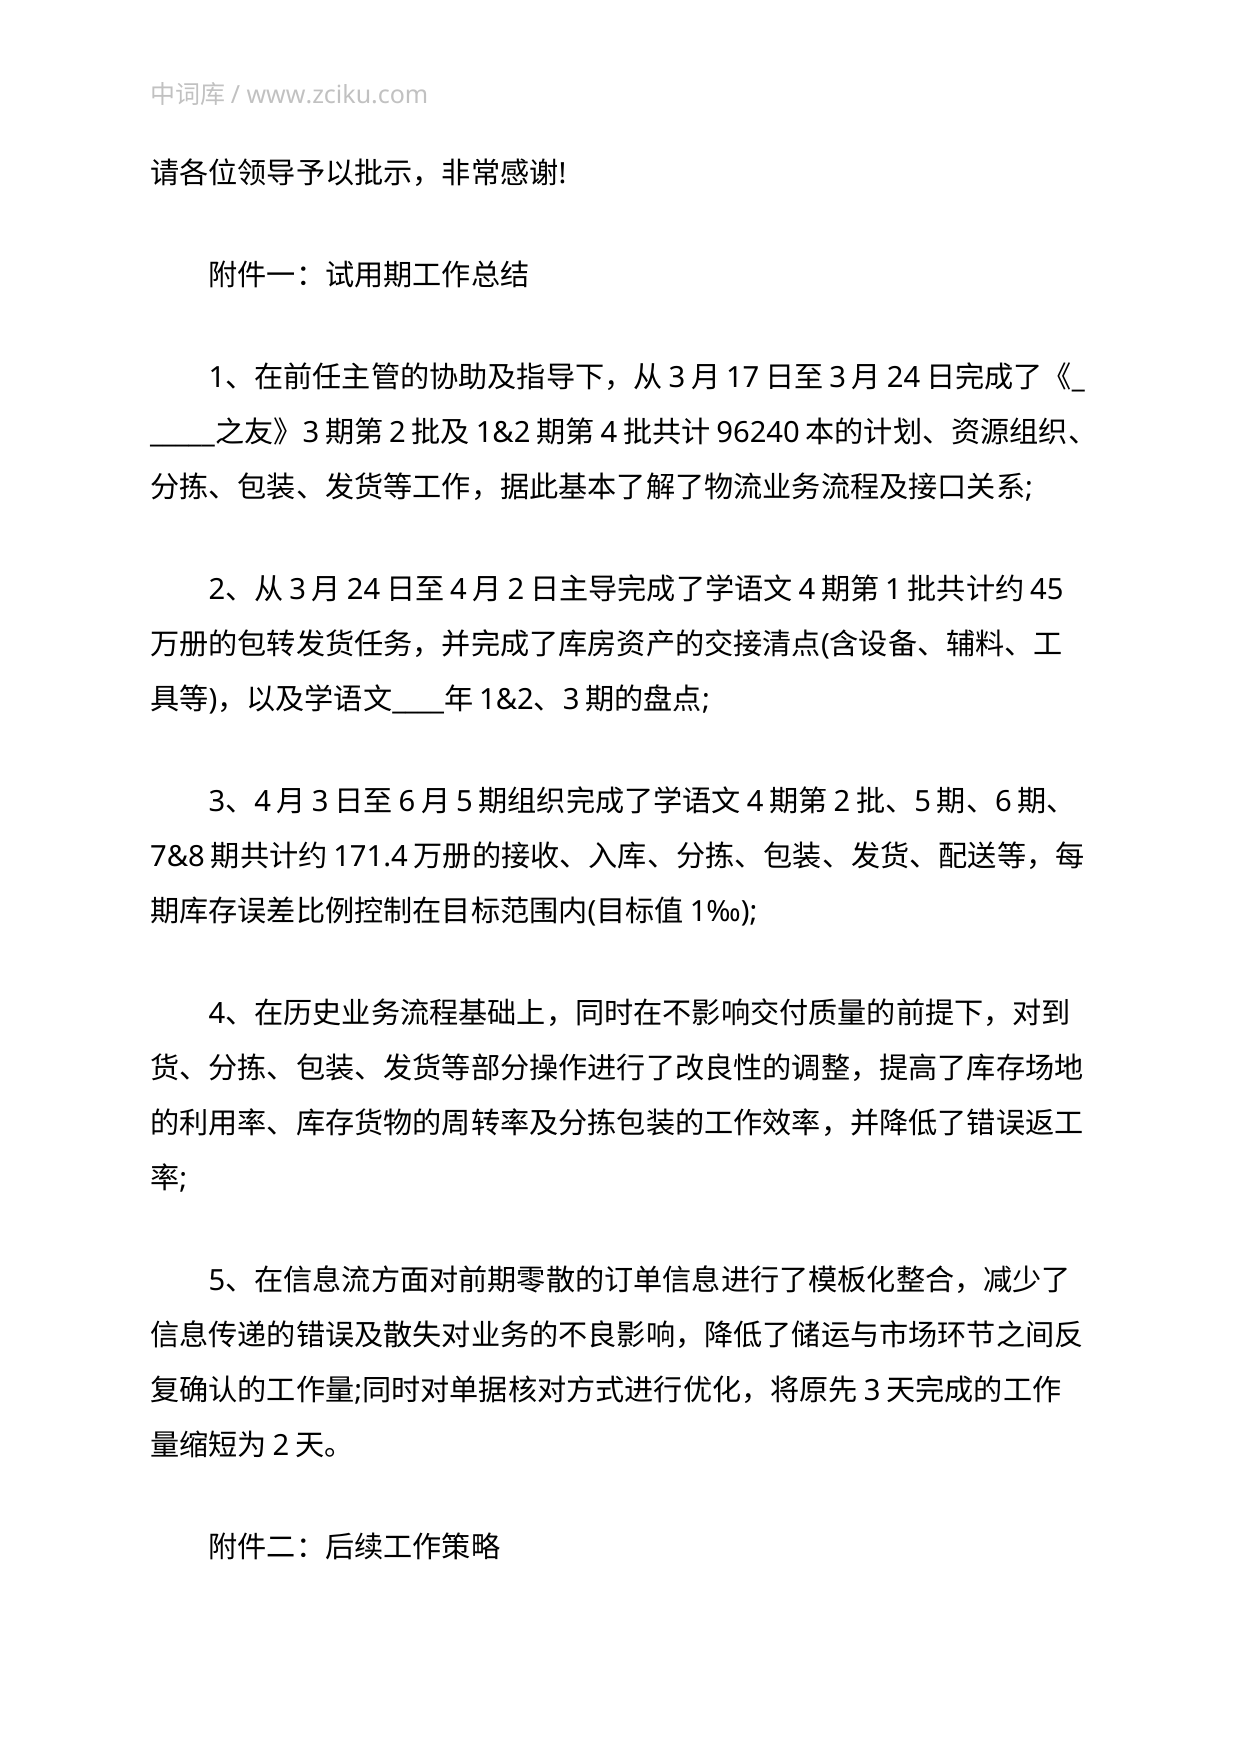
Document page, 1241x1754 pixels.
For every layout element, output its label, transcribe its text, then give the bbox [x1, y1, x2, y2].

text 3、4月3日至6月5期组织完成了学语文4期第2批、5期、6期、7&8期共计约171.4万册的接收、入库、分拣、包装、发货、配送等，每期库存误差比例控制在目标范围内(目标值1‰); [150, 778, 1090, 930]
text 2、从3月24日至4月2日主导完成了学语文4期第1批共计约45万册的包转发货任务，并完成了库房资产的交接清点(含设备、辅料、工具等)，以及学语文____年1&2、3期的盘点; [150, 566, 1090, 718]
text 附件二：后续工作策略 [150, 1523, 1090, 1566]
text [150, 150, 1090, 192]
text 5、在信息流方面对前期零散的订单信息进行了模板化整合，减少了信息传递的错误及散失对业务的不良影响，降低了储运与市场环节之间反复确认的工作量;同时对单据核对方式进行优化，将原先3天完成的工作量缩短为2天。 [150, 1256, 1090, 1464]
text 1、在前任主管的协助及指导下，从3月17日至3月24日完成了《______之友》3期第2批及1&2期第4批共计96240本的计划、资源组织、分拣、包装、发货等工作，据此基本了解了物流业务流程及接口关系; [150, 354, 1090, 506]
text 附件一：试用期工作总结 [150, 252, 1090, 294]
text 4、在历史业务流程基础上，同时在不影响交付质量的前提下，对到货、分拣、包装、发货等部分操作进行了改良性的调整，提高了库存场地的利用率、库存货物的周转率及分拣包装的工作效率，并降低了错误返工率; [150, 990, 1090, 1197]
